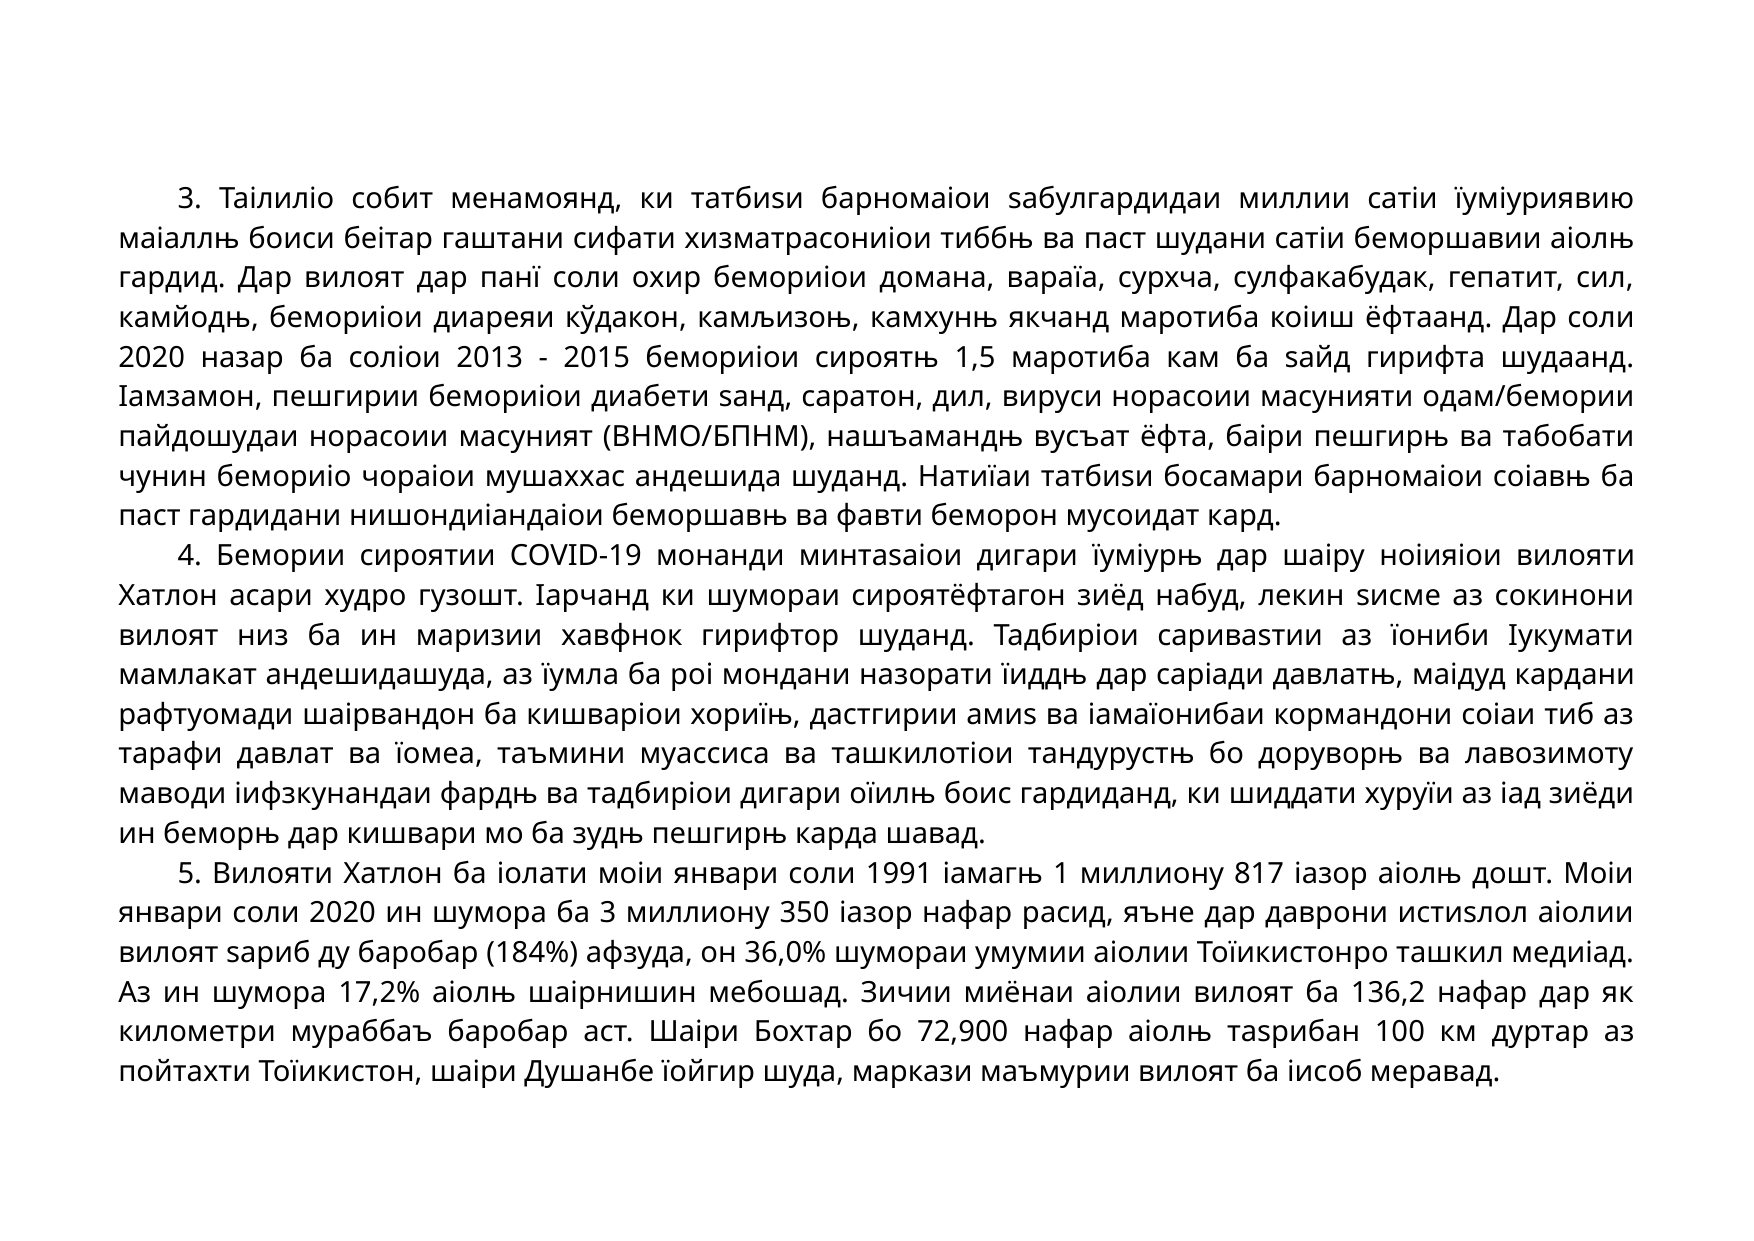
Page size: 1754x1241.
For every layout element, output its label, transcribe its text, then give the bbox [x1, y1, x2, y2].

text 5. Вилояти Хатлон ба іолати моіи январи соли 1991 іамагњ 1 миллиону 817 іазор аіолњ дошт. Моіи январи соли 2020 ин шумора ба 3 миллиону 350 іазор нафар расид, яъне дар даврони истиѕлол аіолии вилоят ѕариб ду баробар (184%) афзуда, он 36,0% шумораи умумии аіолии Тоїикистонро ташкил медиіад. Аз ин шумора 17,2% аіолњ шаірнишин мебошад. Зичии миёнаи аіолии вилоят ба 136,2 нафар дар як километри мураббаъ баробар аст. Шаіри Бохтар бо 72,900 нафар аіолњ таѕрибан 100 км дуртар аз пойтахти Тоїикистон, шаіри Душанбе їойгир шуда, маркази маъмурии вилоят ба іисоб меравад. [118, 852, 1636, 1090]
text 4. Бемории сироятии COVID-19 монанди минтаѕаіои дигари їуміурњ дар шаіру ноіияіои вилояти Хатлон асари худро гузошт. Іарчанд ки шумораи сироятёфтагон зиёд набуд, лекин ѕисме аз сокинони вилоят низ ба ин маризии хавфнок гирифтор шуданд. Тадбиріои сариваѕтии аз їониби Іукумати мамлакат андешидашуда, аз їумла ба роі мондани назорати їиддњ дар саріади давлатњ, маідуд кардани рафтуомади шаірвандон ба кишваріои хориїњ, дастгирии амиѕ ва іамаїонибаи кормандони соіаи тиб аз тарафи давлат ва їомеа, таъмини муассиса ва ташкилотіои тандурустњ бо доруворњ ва лавозимоту маводи іифзкунандаи фардњ ва тадбиріои дигари оїилњ боис гардиданд, ки шиддати хуруїи аз іад зиёди ин беморњ дар кишвари мо ба зудњ пешгирњ карда шавад. [118, 534, 1636, 852]
text 3. Таілиліо собит менамоянд, ки татбиѕи барномаіои ѕабулгардидаи миллии сатіи їуміуриявию маіаллњ боиси беітар гаштани сифати хизматрасониіои тиббњ ва паст шудани сатіи беморшавии аіолњ гардид. Дар вилоят дар панї соли охир бемориіои домана, вараїа, сурхча, сулфакабудак, гепатит, сил, камйодњ, бемориіои диареяи кўдакон, камљизоњ, камхунњ якчанд маротиба коіиш ёфтаанд. Дар соли 2020 назар ба соліои 2013 - 2015 бемориіои сироятњ 1,5 маротиба кам ба ѕайд гирифта шудаанд. Іамзамон, пешгирии бемориіои диабети ѕанд, саратон, дил, вируси норасоии масунияти одам/бемории пайдошудаи норасоии масуният (ВНМО/БПНМ), нашъамандњ вусъат ёфта, баіри пешгирњ ва табобати чунин бемориіо чораіои мушаххас андешида шуданд. Натиїаи татбиѕи босамари барномаіои соіавњ ба паст гардидани нишондиіандаіои беморшавњ ва фавти беморон мусоидат кард. [118, 177, 1636, 534]
